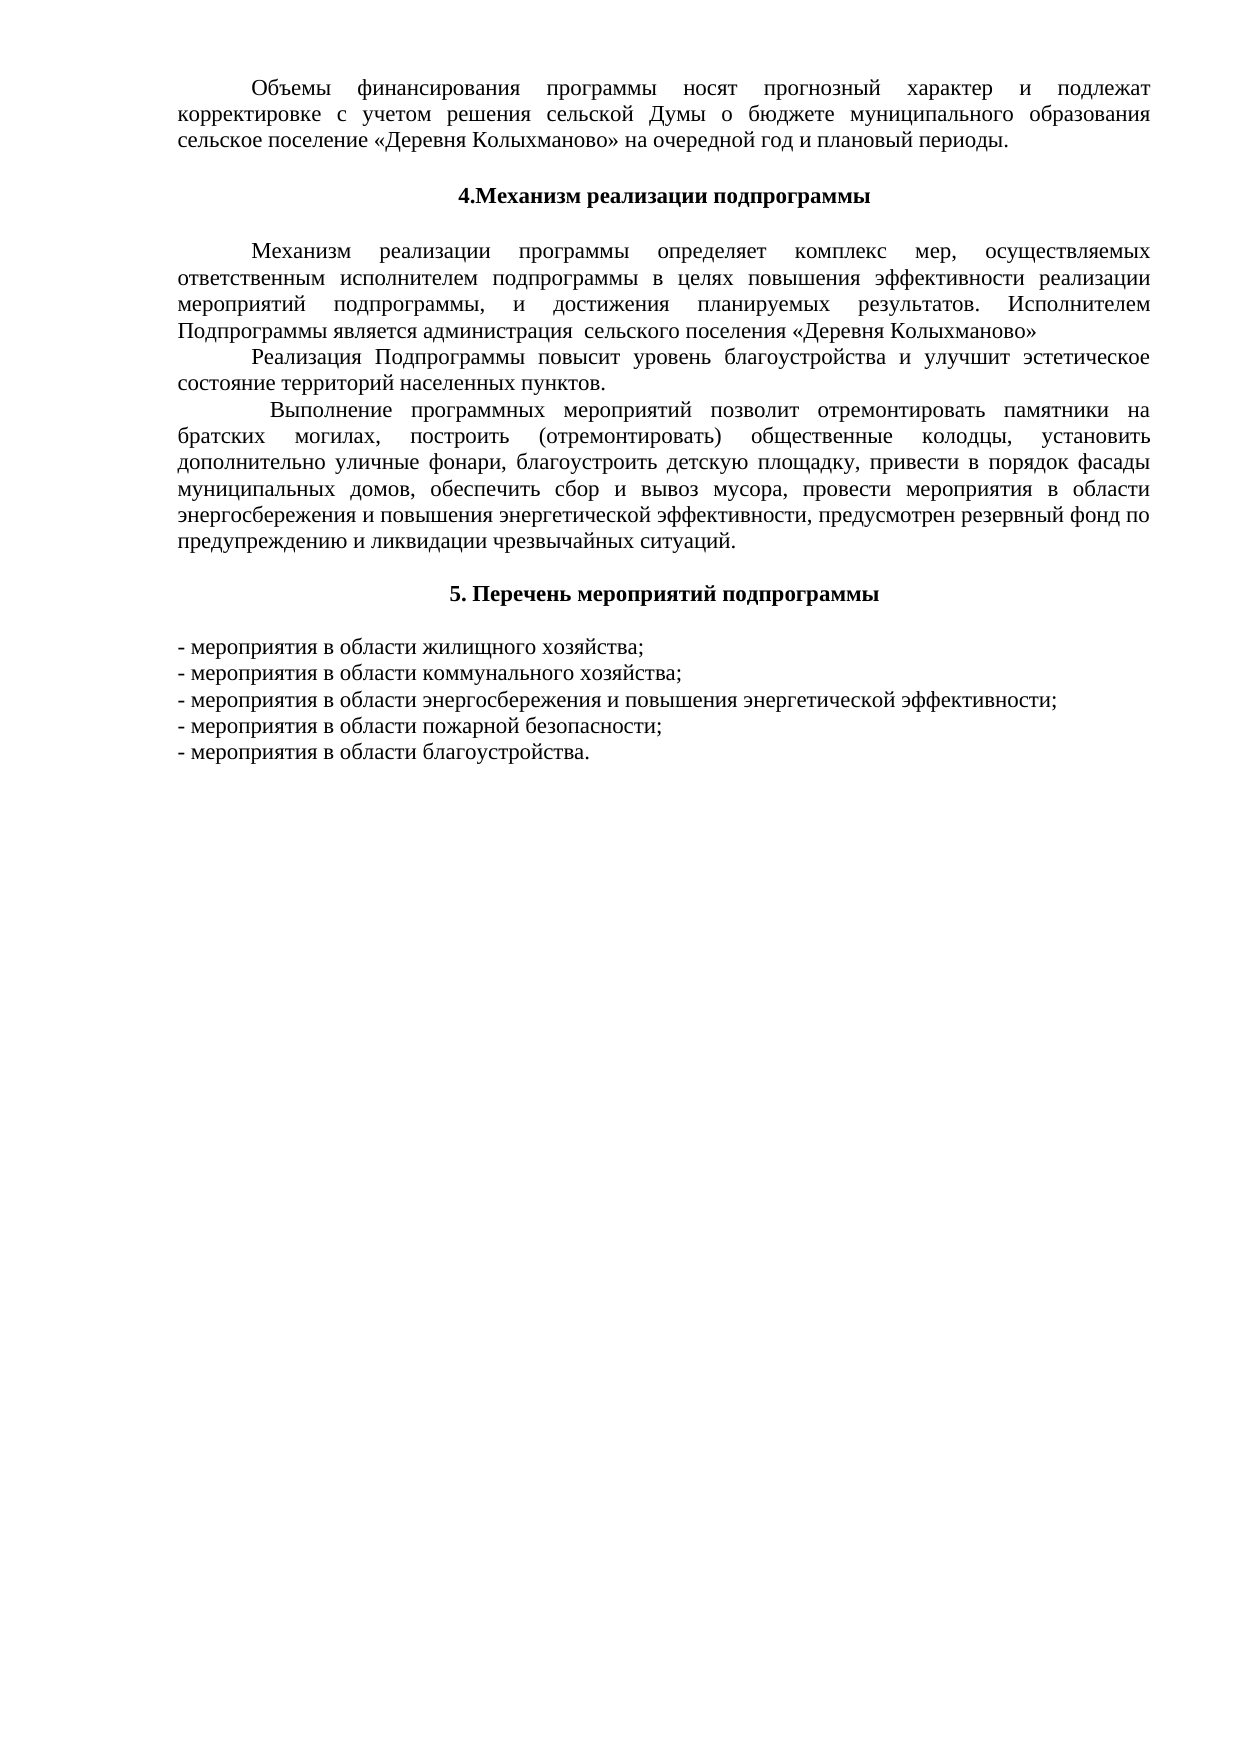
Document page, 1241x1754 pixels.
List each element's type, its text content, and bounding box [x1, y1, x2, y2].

text - мероприятия в области энергосбережения и повышения энергетической эффективности; [177, 686, 1152, 712]
text - мероприятия в области жилищного хозяйства; [177, 633, 1152, 659]
text Механизм реализации программы определяет комплекс мер, осуществляемых ответственным исполнителем подпрограммы в целях повышения эффективности реализации мероприятий подпрограммы, и достижения планируемых результатов. Исполнителем Подпрограммы является администрация сельского поселения «Деревня Колыхманово» [177, 238, 1152, 343]
text Объемы финансирования программы носят прогнозный характер и подлежат корректировке с учетом решения сельской Думы о бюджете муниципального образования сельское поселение «Деревня Колыхманово» на очередной год и плановый периоды. [177, 74, 1152, 153]
text Реализация Подпрограммы повысит уровень благоустройства и улучшит эстетическое состояние территорий населенных пунктов. [177, 343, 1152, 396]
text - мероприятия в области пожарной безопасности; [177, 712, 1152, 738]
text 5. Перечень мероприятий подпрограммы [177, 580, 1152, 607]
text 4.Механизм реализации подпрограммы [177, 182, 1152, 208]
text Выполнение программных мероприятий позволит отремонтировать памятники на братских могилах, построить (отремонтировать) общественные колодцы, установить дополнительно уличные фонари, благоустроить детскую площадку, привести в порядок фасады муниципальных домов, обеспечить сбор и вывоз мусора, провести мероприятия в области энергосбережения и повышения энергетической эффективности, предусмотрен резервный фонд по предупреждению и ликвидации чрезвычайных ситуаций. [177, 396, 1152, 554]
text - мероприятия в области благоустройства. [177, 738, 1152, 765]
text - мероприятия в области коммунального хозяйства; [177, 659, 1152, 686]
